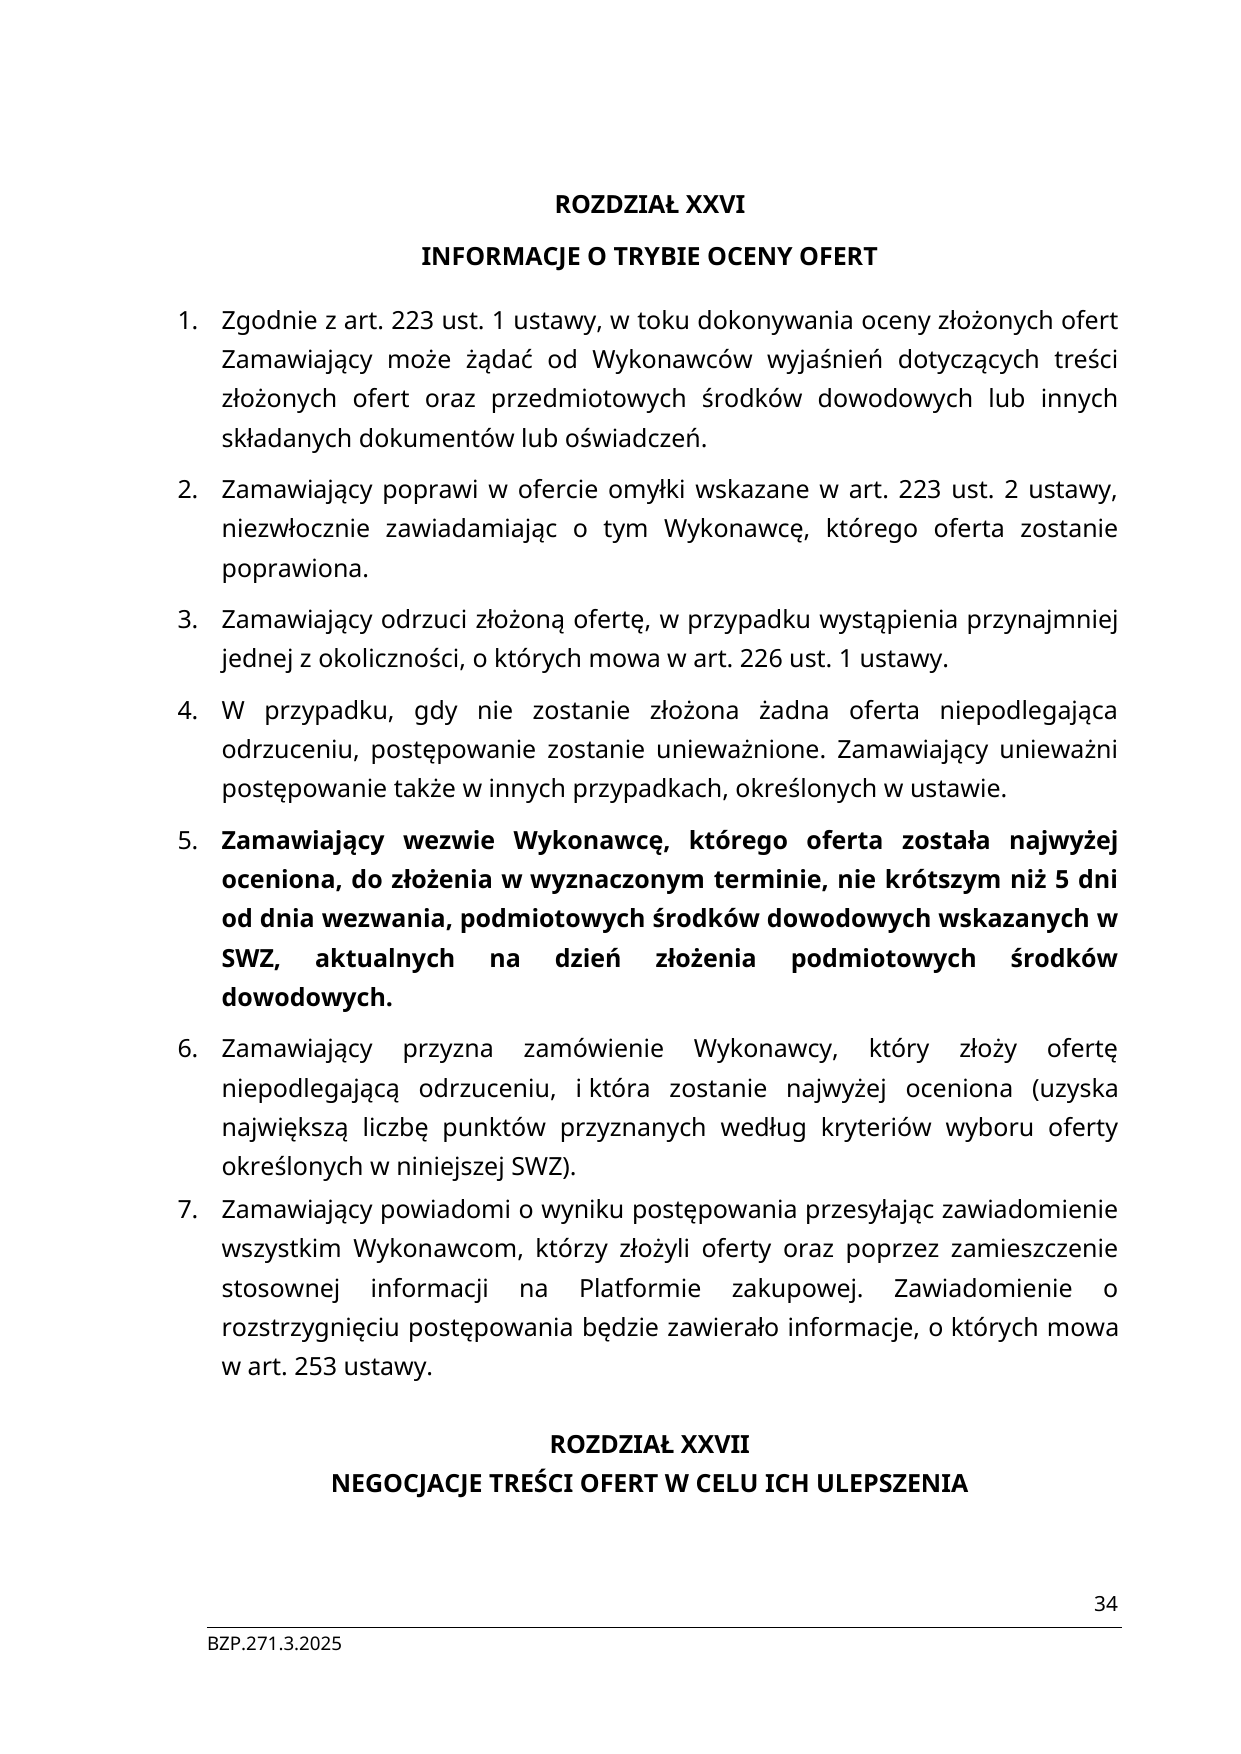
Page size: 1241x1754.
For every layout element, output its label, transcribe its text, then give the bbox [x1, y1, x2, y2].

list W przypadku, gdy nie zostanie złożona żadna oferta niepodlegająca odrzuceniu, postępowanie zostanie unieważnione. Zamawiający unieważni postępowanie także w innych przypadkach, określonych w ustawie. [177, 693, 1119, 805]
subtitle ROZDZIAŁ XXVII [177, 1427, 1122, 1461]
list Zamawiający powiadomi o wyniku postępowania przesyłając zawiadomienie wszystkim Wykonawcom, którzy złożyli oferty oraz poprzez zamieszczenie stosownej informacji na Platformie zakupowej. Zawiadomienie o rozstrzygnięciu postępowania będzie zawierało informacje, o których mowa w art. 253 ustawy. [177, 1192, 1119, 1383]
subtitle ROZDZIAŁ XXVI [177, 187, 1122, 221]
list Zamawiający wezwie Wykonawcę, którego oferta została najwyżej oceniona, do złożenia w wyznaczonym terminie, nie krótszym niż 5 dni od dnia wezwania, podmiotowych środków dowodowych wskazanych w SWZ, aktualnych na dzień złożenia podmiotowych środków dowodowych. [177, 823, 1119, 1013]
subtitle NEGOCJACJE TREŚCI OFERT W CELU ICH ULEPSZENIA [177, 1466, 1122, 1500]
list Zamawiający odrzuci złożoną ofertę, w przypadku wystąpienia przynajmniej jednej z okoliczności, o których mowa w art. 226 ust. 1 ustawy. [177, 602, 1119, 675]
list Zgodnie z art. 223 ust. 1 ustawy, w toku dokonywania oceny złożonych ofert Zamawiający może żądać od Wykonawców wyjaśnień dotyczących treści złożonych ofert oraz przedmiotowych środków dowodowych lub innych składanych dokumentów lub oświadczeń. [177, 303, 1119, 454]
subtitle INFORMACJE O TRYBIE OCENY OFERT [177, 238, 1122, 273]
list Zamawiający poprawi w ofercie omyłki wskazane w art. 223 ust. 2 ustawy, niezwłocznie zawiadamiając o tym Wykonawcę, którego oferta zostanie poprawiona. [177, 472, 1119, 584]
list Zamawiający przyzna zamówienie Wykonawcy, który złoży ofertę niepodlegającą odrzuceniu, i która zostanie najwyżej oceniona (uzyska największą liczbę punktów przyznanych według kryteriów wyboru oferty określonych w niniejszej SWZ). [177, 1031, 1119, 1183]
